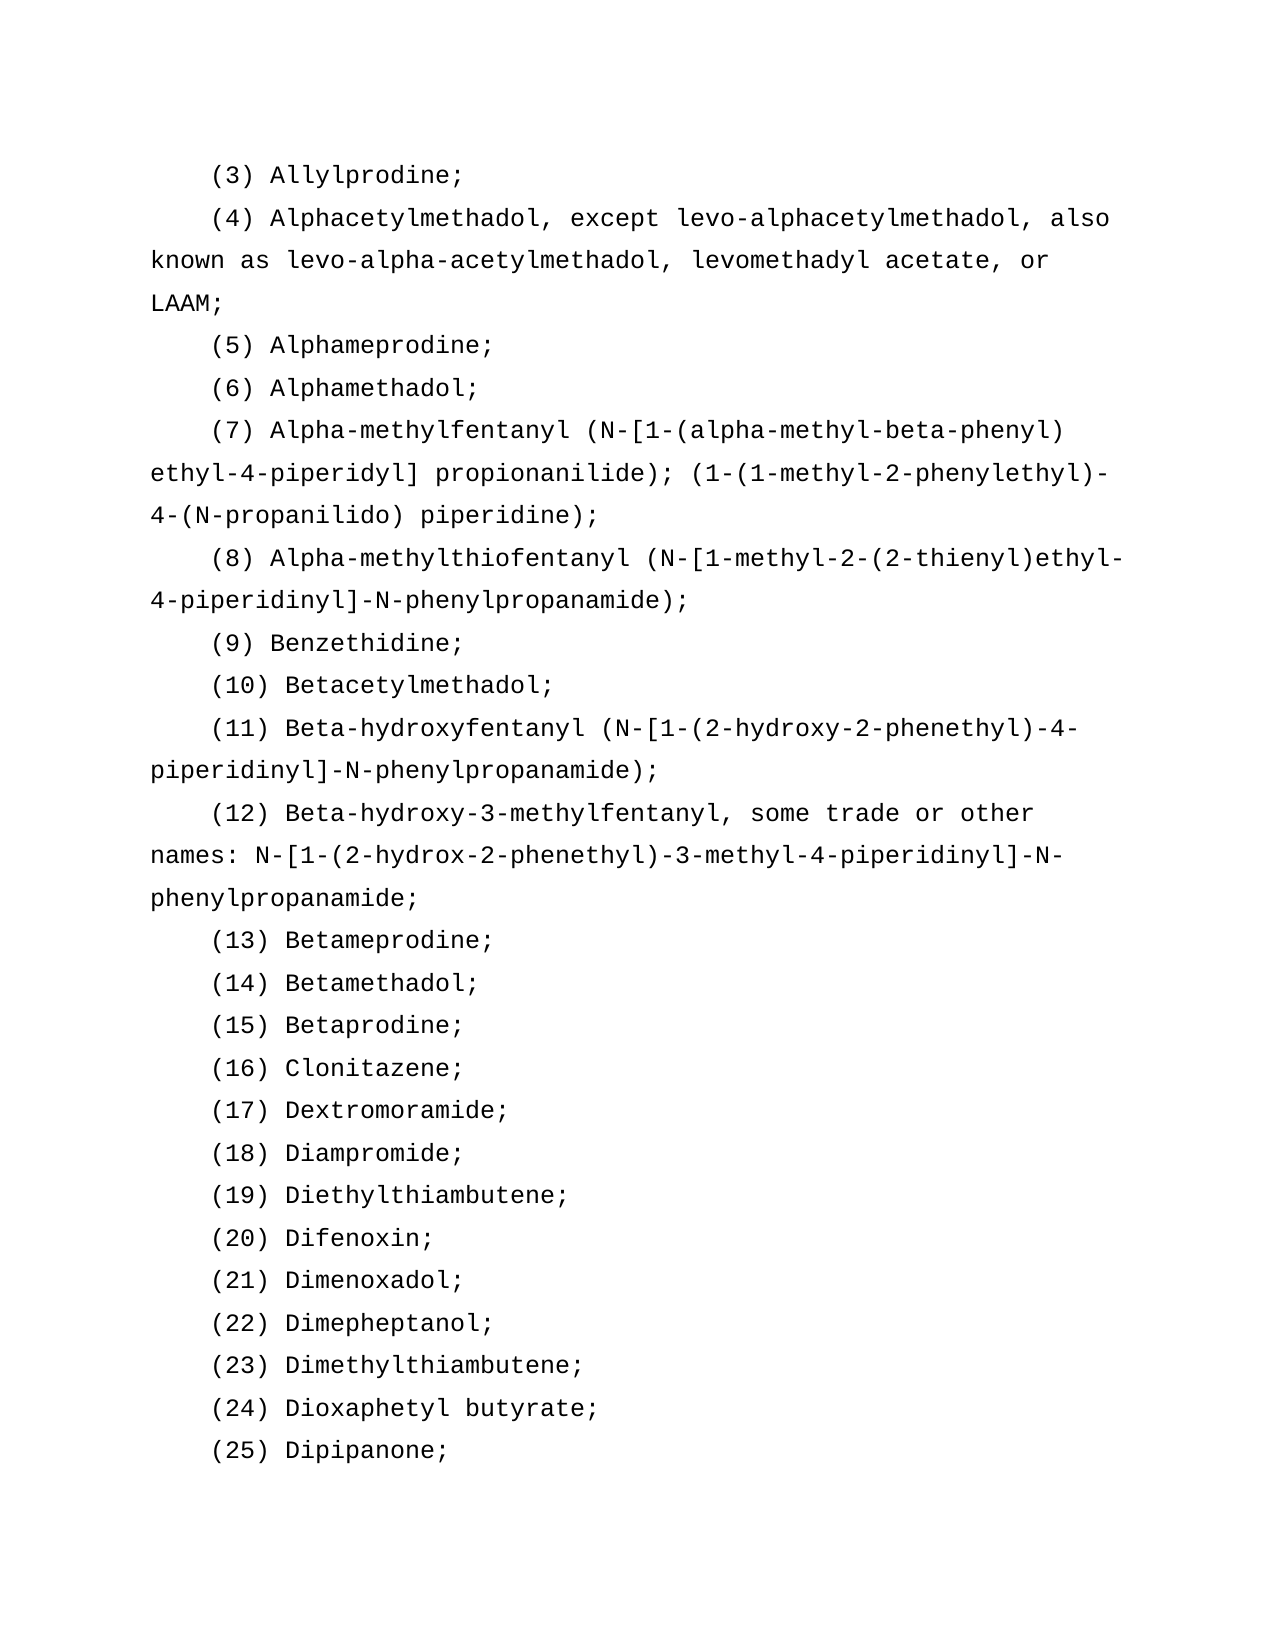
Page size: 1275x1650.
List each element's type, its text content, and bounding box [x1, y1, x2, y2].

text (23) Dimethylthiambutene; [150, 1340, 1125, 1382]
text (14) Betamethadol; [150, 957, 1125, 1000]
text (13) Betameprodine; [150, 915, 1125, 957]
text (15) Betaprodine; [150, 1000, 1125, 1042]
text (9) Benzethidine; [150, 617, 1125, 660]
text (16) Clonitazene; [150, 1042, 1125, 1085]
text (17) Dextromoramide; [150, 1085, 1125, 1127]
text (3) Allylprodine; [150, 150, 1125, 192]
text (8) Alpha-methylthiofentanyl (N-[1-methyl-2-(2-thienyl)ethyl-4-piperidinyl]-N-phenylpropanamide); [150, 532, 1125, 617]
text (11) Beta-hydroxyfentanyl (N-[1-(2-hydroxy-2-phenethyl)-4-piperidinyl]-N-phenylpropanamide); [150, 702, 1125, 787]
text (19) Diethylthiambutene; [150, 1170, 1125, 1212]
text (20) Difenoxin; [150, 1212, 1125, 1255]
text (18) Diampromide; [150, 1127, 1125, 1170]
text (22) Dimepheptanol; [150, 1297, 1125, 1340]
text (5) Alphameprodine; [150, 320, 1125, 362]
text (6) Alphamethadol; [150, 362, 1125, 405]
text (25) Dipipanone; [150, 1425, 1125, 1467]
text (12) Beta-hydroxy-3-methylfentanyl, some trade or other names: N-[1-(2-hydrox-2-phenethyl)-3-methyl-4-piperidinyl]-N-phenylpropanamide; [150, 787, 1125, 915]
text (7) Alpha-methylfentanyl (N-[1-(alpha-methyl-beta-phenyl) ethyl-4-piperidyl] propionanilide); (1-(1-methyl-2-phenylethyl)-4-(N-propanilido) piperidine); [150, 405, 1125, 532]
text (24) Dioxaphetyl butyrate; [150, 1382, 1125, 1425]
text (10) Betacetylmethadol; [150, 660, 1125, 702]
text (21) Dimenoxadol; [150, 1255, 1125, 1297]
text (4) Alphacetylmethadol, except levo-alphacetylmethadol, also known as levo-alpha-acetylmethadol, levomethadyl acetate, or LAAM; [150, 192, 1125, 320]
